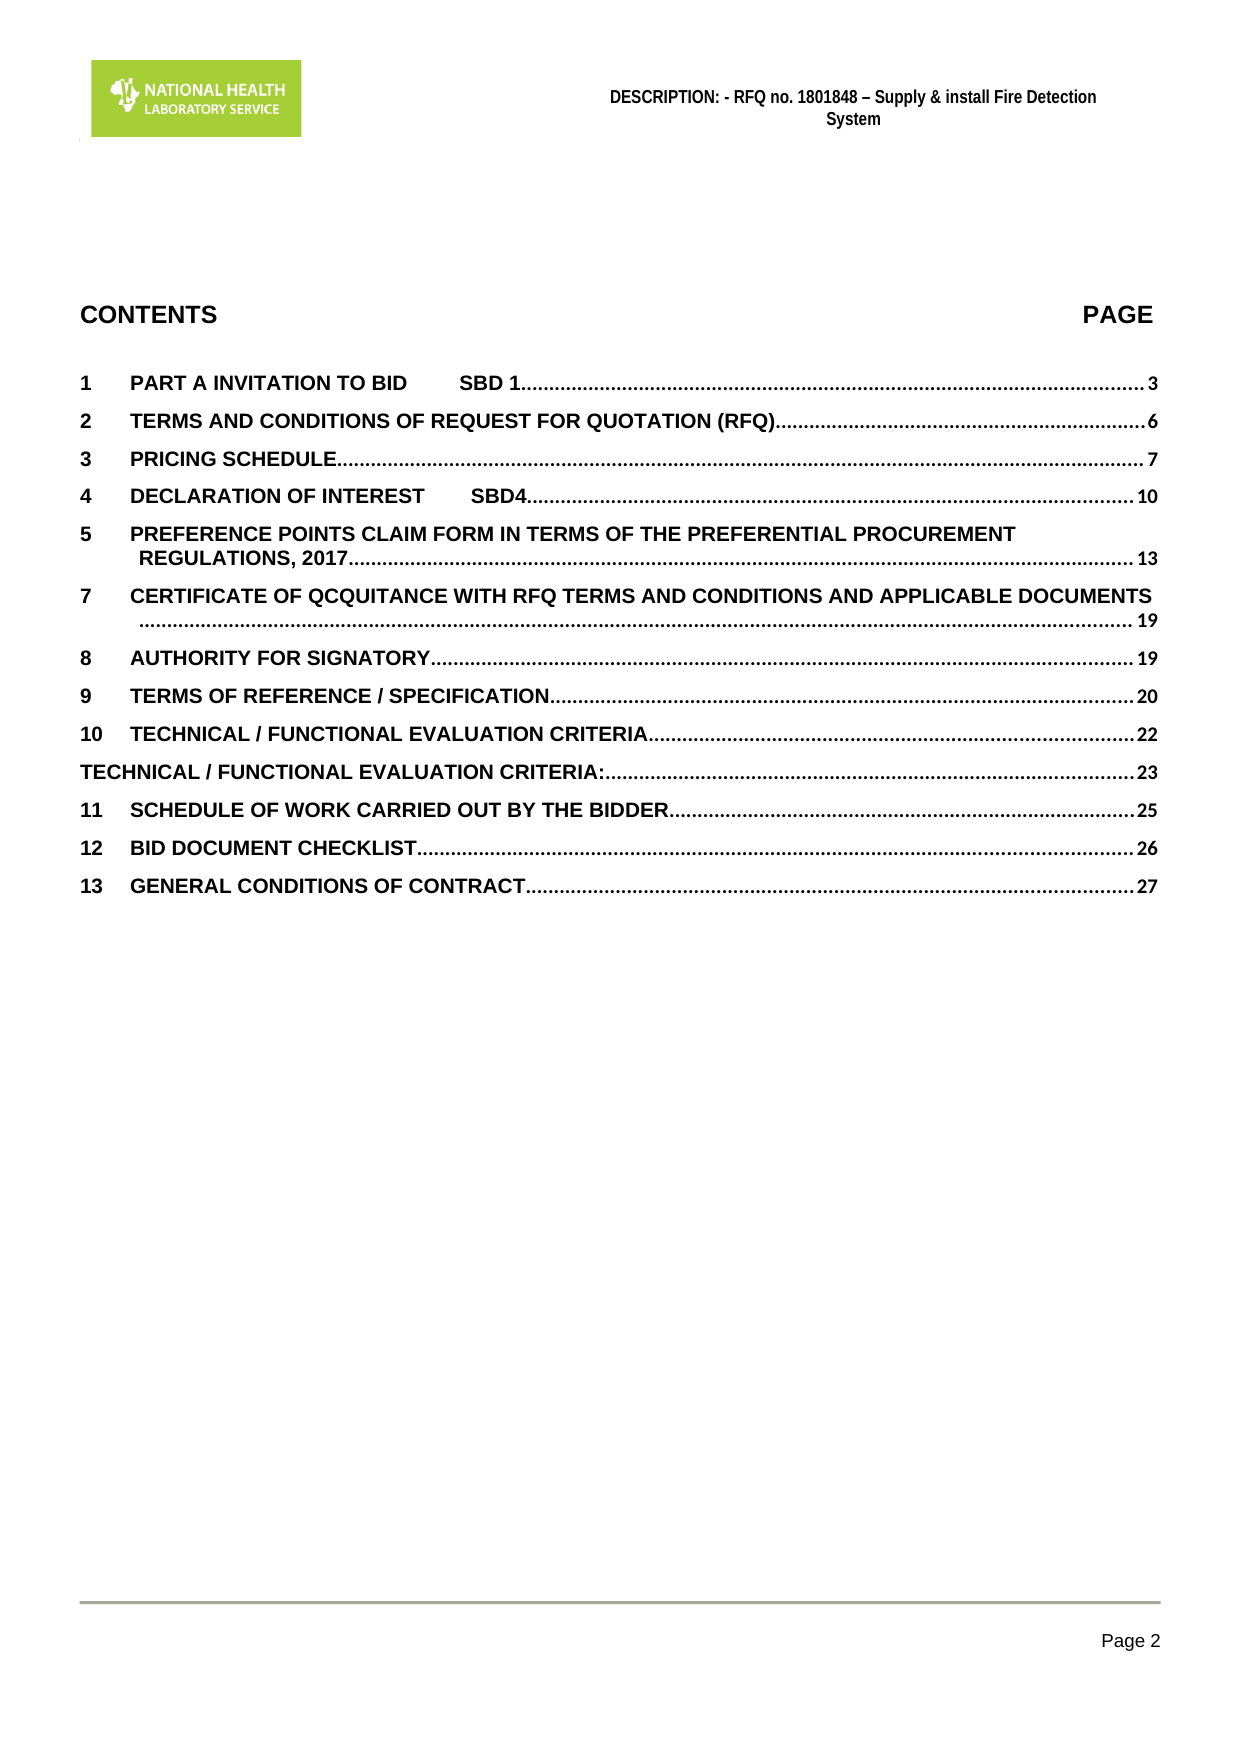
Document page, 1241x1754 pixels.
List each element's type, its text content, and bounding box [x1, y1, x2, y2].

text 13 GENERAL CONDITIONS OF CONTRACT 27 [80, 873, 1161, 898]
text 3 PRICING SCHEDULE 7 [80, 446, 1161, 471]
text 11 SCHEDULE OF WORK CARRIED OUT BY THE BIDDER 25 [80, 797, 1161, 822]
text 4 DECLARATION OF INTEREST SBD4 10 [80, 484, 1161, 509]
text TECHNICAL / FUNCTIONAL EVALUATION CRITERIA: 23 [80, 759, 1161, 784]
text 8 AUTHORITY FOR SIGNATORY 19 [80, 645, 1161, 671]
text 12 BID DOCUMENT CHECKLIST 26 [80, 835, 1161, 860]
picture [91, 60, 302, 137]
text 1 PART A Invitation to Bid SBD 1 3 [80, 370, 1161, 395]
text CONTENTS PAGE [80, 300, 1161, 329]
text 7 CERTIFICATE OF QCQUITANCE WITH RFQ TERMS AND CONDITIONS AND APPLICABLE DOCUMENTS 19 [80, 583, 1161, 633]
text 5 PREFERENCE POINTS CLAIM FORM IN TERMS OF THE PREFERENTIAL PROCUREMENT REGULATIONS, 2017 13 [80, 522, 1161, 571]
text 2 TERMS AND CONDITIONS OF REQUEST FOR QUOTATION (RFQ) 6 [80, 408, 1161, 433]
text 9 TERMS OF REFERENCE / SPECIFICATION 20 [80, 683, 1161, 709]
text 10 TECHNICAL / FUNCTIONAL EVALUATION CRITERIA 22 [80, 721, 1161, 747]
